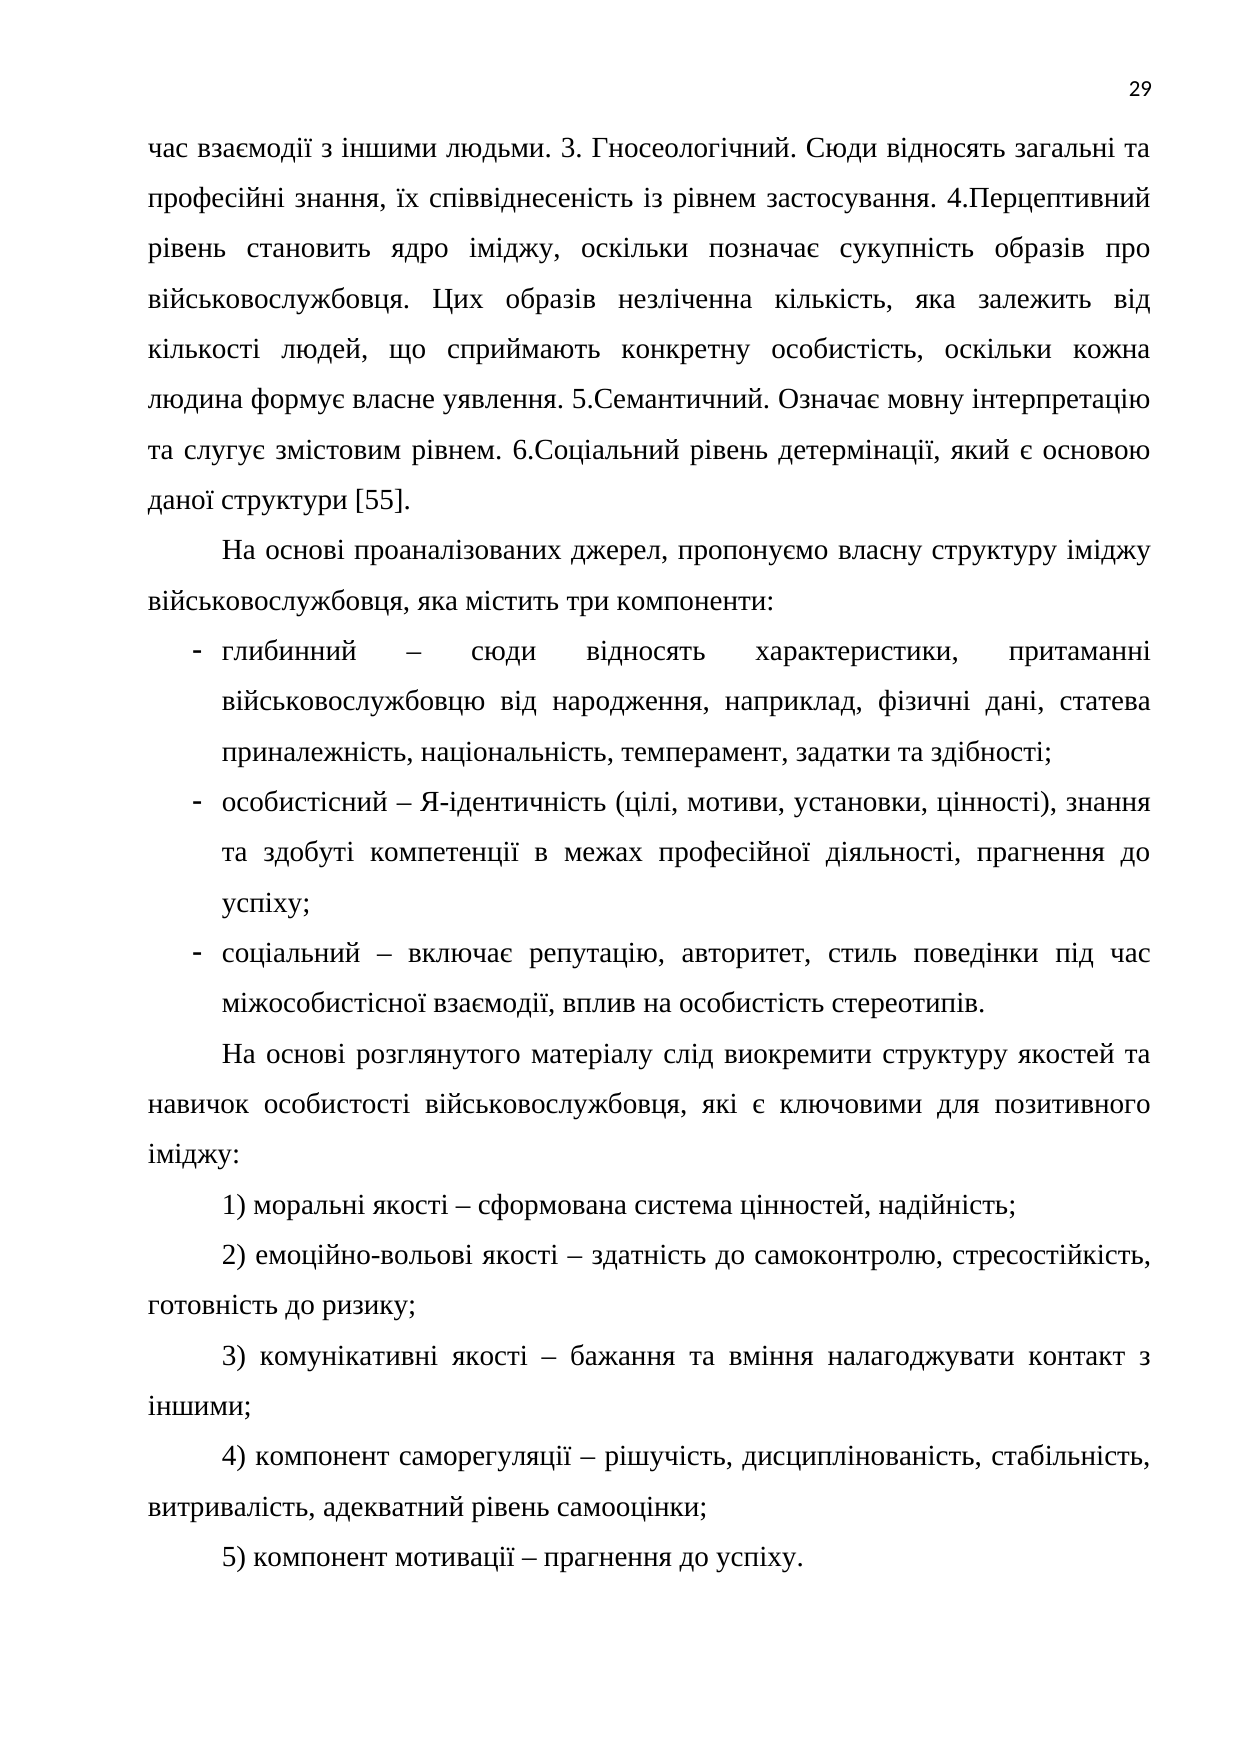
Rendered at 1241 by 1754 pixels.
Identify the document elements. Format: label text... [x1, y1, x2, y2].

text 5) компонент мотивації – прагнення до успіху. [148, 1539, 1152, 1572]
text 4) компонент саморегуляції – рішучість, дисциплінованість, стабільність, витривалість, адекватний рівень самооцінки; [148, 1438, 1152, 1522]
list особистісний – Я-ідентичність (цілі, мотиви, установки, цінності), знання та здобуті компетенції в межах професійної діяльності, прагнення до успіху; [192, 784, 1152, 918]
text На основі проаналізованих джерел, пропонуємо власну структуру іміджу військовослужбовця, яка містить три компоненти: [148, 532, 1152, 616]
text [148, 130, 1152, 516]
text 3) комунікативні якості – бажання та вміння налагоджувати контакт з іншими; [148, 1338, 1152, 1422]
text На основі розглянутого матеріалу слід виокремити структуру якостей та навичок особистості військовослужбовця, які є ключовими для позитивного іміджу: [148, 1036, 1152, 1170]
text 2) емоційно-вольові якості – здатність до самоконтролю, стресостійкість, готовність до ризику; [148, 1237, 1152, 1321]
list соціальний – включає репутацію, авторитет, стиль поведінки під час міжособистісної взаємодії, вплив на особистість стереотипів. [192, 935, 1152, 1019]
text 1) моральні якості – сформована система цінностей, надійність; [148, 1187, 1152, 1220]
list глибинний – сюди відносять характеристики, притаманні військовослужбовцю від народження, наприклад, фізичні дані, статева приналежність, національність, темперамент, задатки та здібності; [192, 633, 1152, 767]
